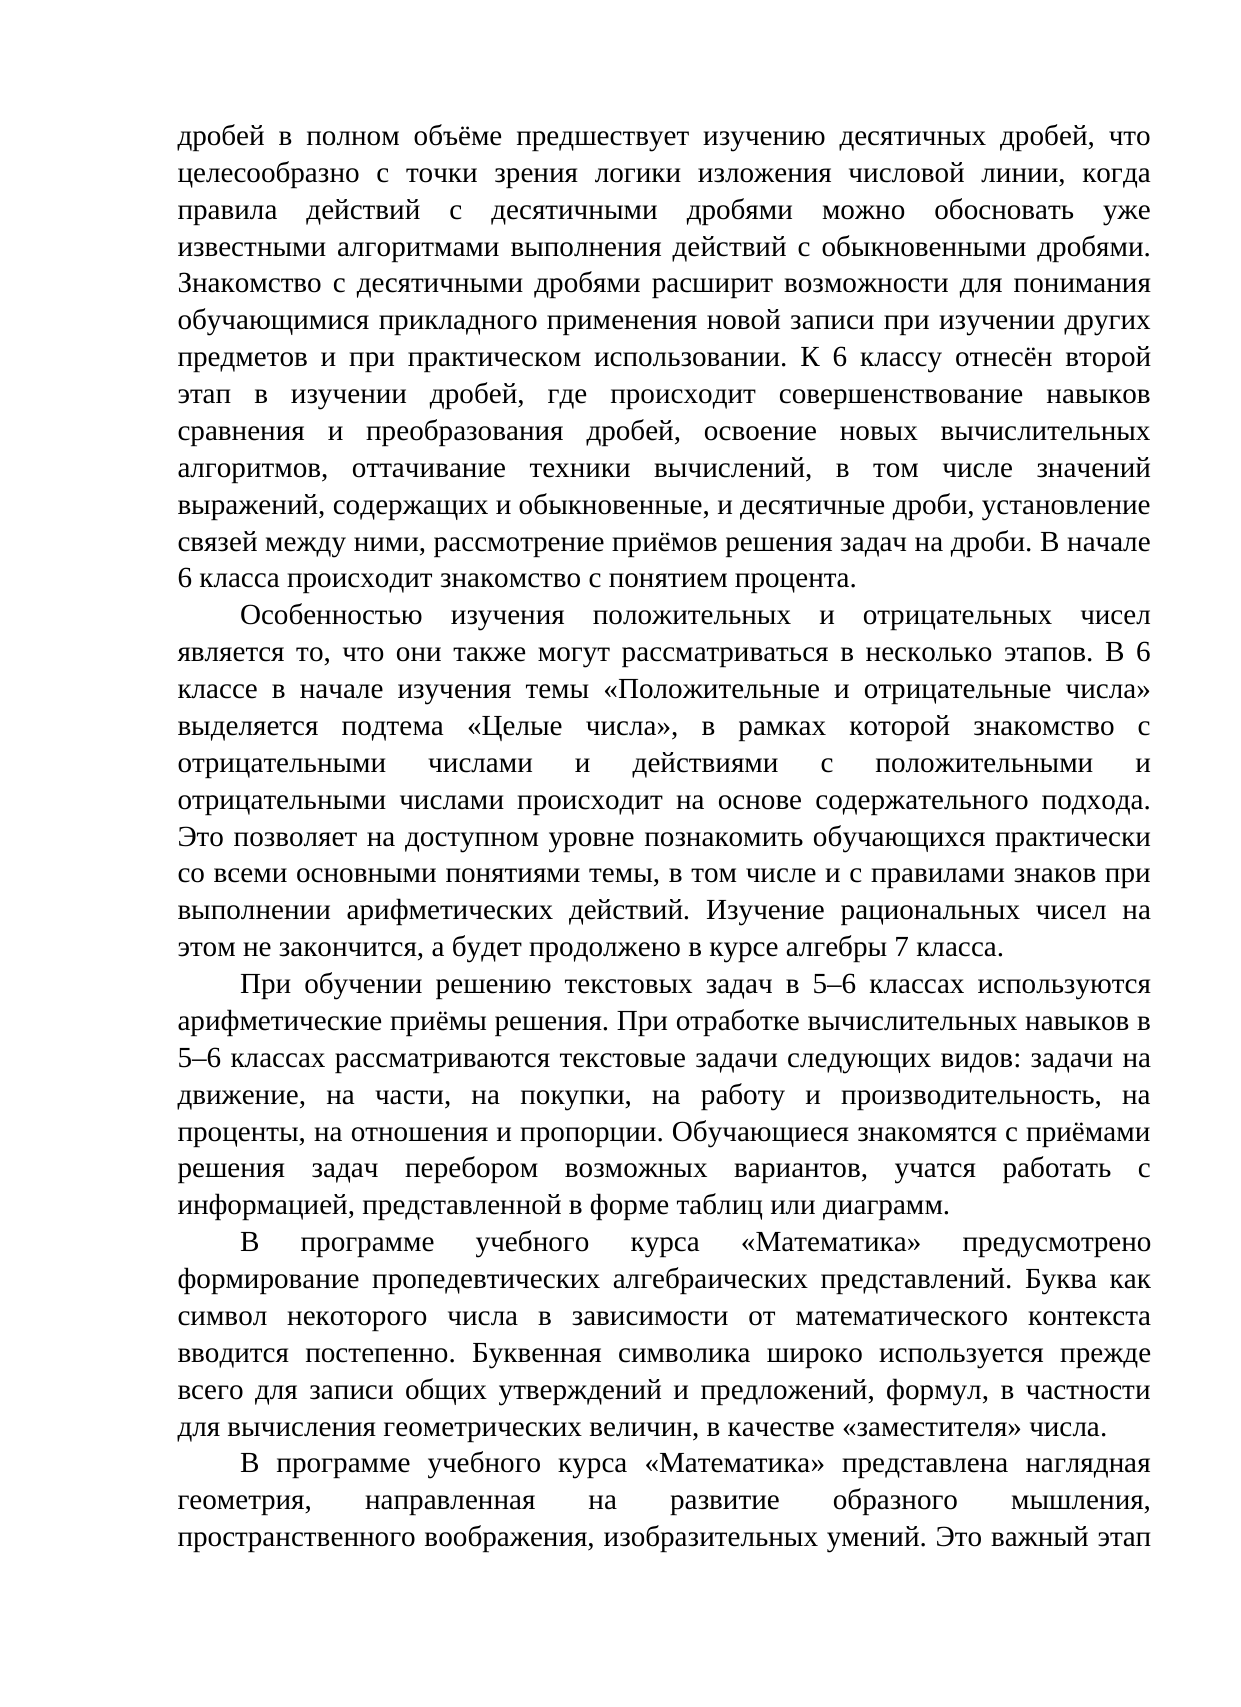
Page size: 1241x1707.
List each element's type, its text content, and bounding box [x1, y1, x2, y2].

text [177, 1446, 1152, 1553]
text В программе учебного курса «Математика» предусмотрено формирование пропедевтических алгебраических представлений. Буква как символ некоторого числа в зависимости от математического контекста вводится постепенно. Буквенная символика широко используется прежде всего для записи общих утверждений и предложений, формул, в частности для вычисления геометрических величин, в качестве «заместителя» числа. [177, 1224, 1152, 1442]
text Особенностью изучения положительных и отрицательных чисел является то, что они также могут рассматриваться в несколько этапов. В 6 классе в начале изучения темы «Положительные и отрицательные числа» выделяется подтема «Целые числа», в рамках которой знакомство с отрицательными числами и действиями с положительными и отрицательными числами происходит на основе содержательного подхода. Это позволяет на доступном уровне познакомить обучающихся практически со всеми основными понятиями темы, в том числе и с правилами знаков при выполнении арифметических действий. Изучение рациональных чисел на этом не закончится, а будет продолжено в курсе алгебры 7 класса. [177, 597, 1152, 963]
text При обучении решению текстовых задач в 5–6 классах используются арифметические приёмы решения. При отработке вычислительных навыков в 5–6 классах рассматриваются текстовые задачи следующих видов: задачи на движение, на части, на покупки, на работу и производительность, на проценты, на отношения и пропорции. Обучающиеся знакомятся с приёмами решения задач перебором возможных вариантов, учатся работать с информацией, представленной в форме таблиц или диаграмм. [177, 966, 1152, 1221]
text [177, 118, 1152, 594]
